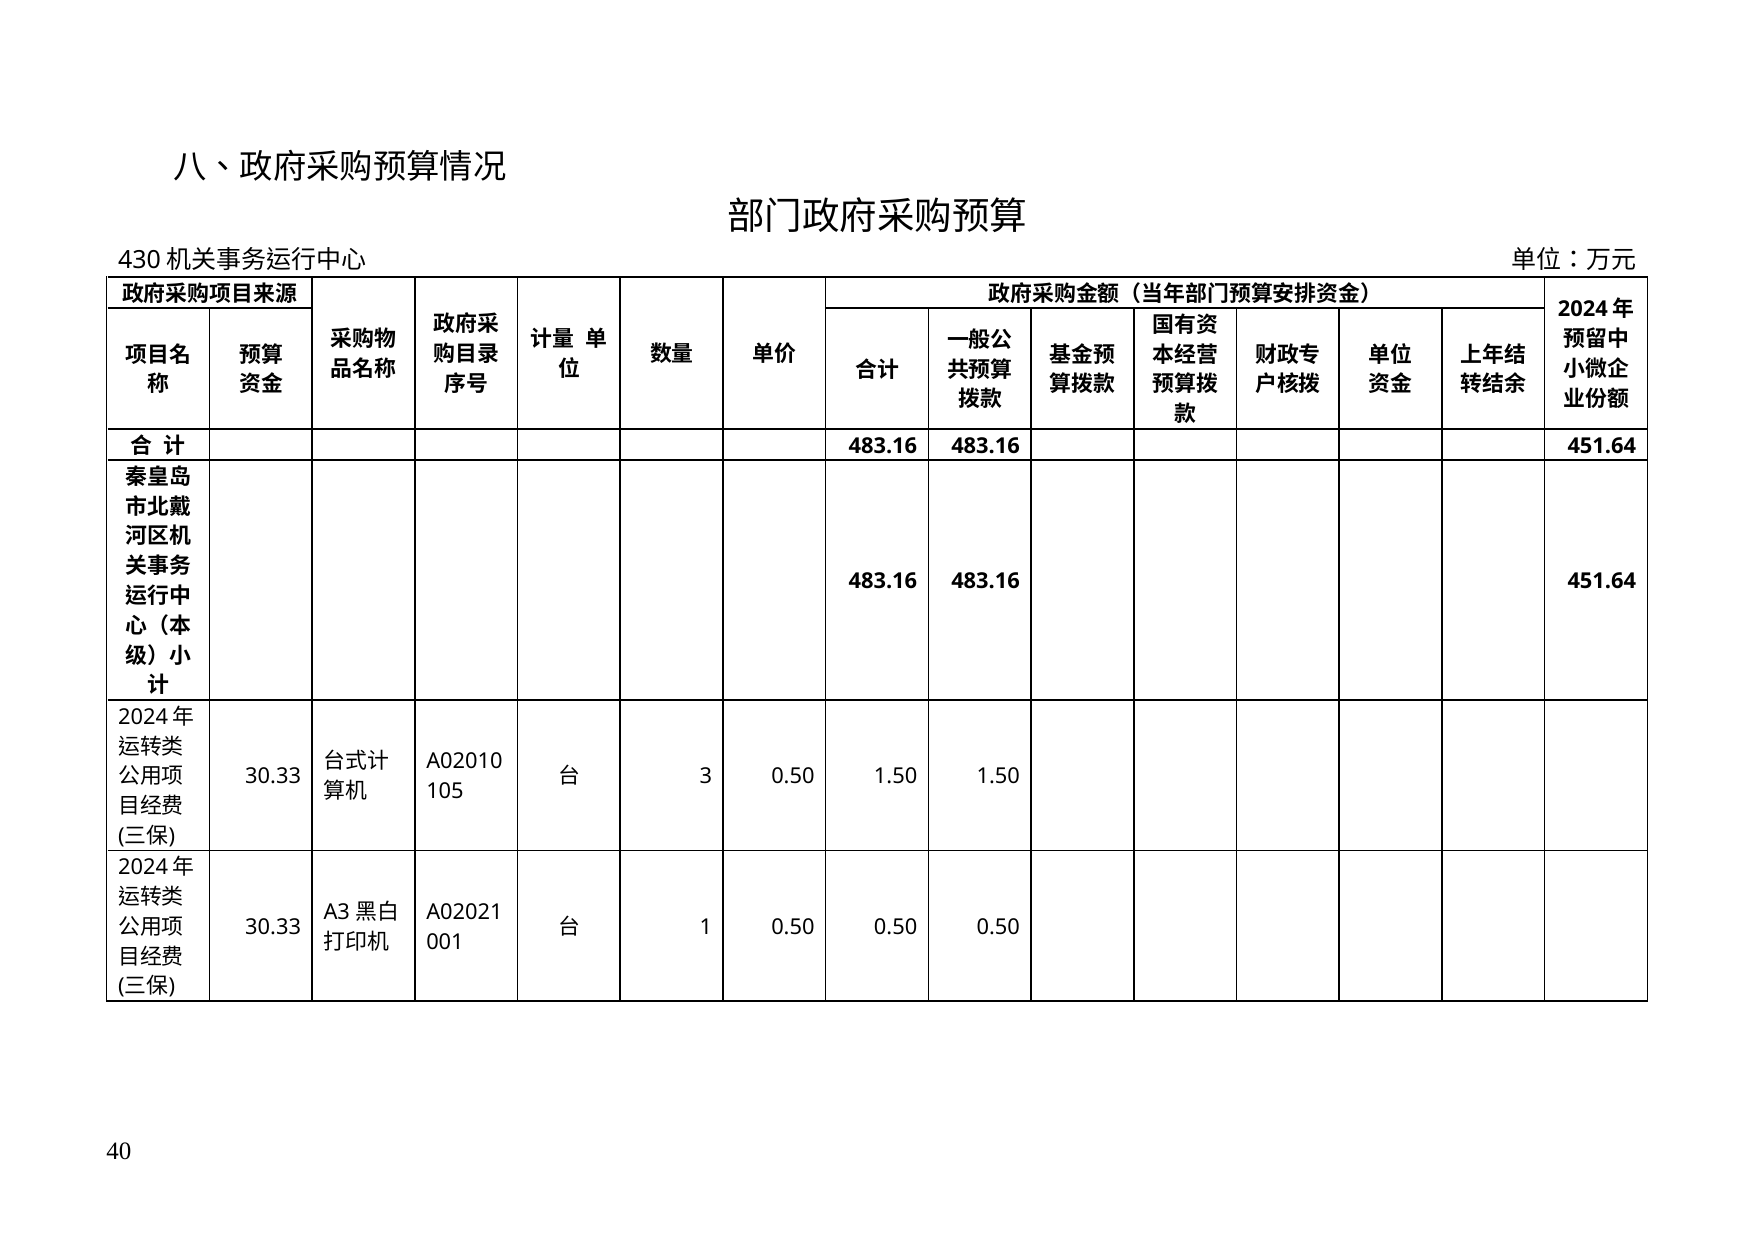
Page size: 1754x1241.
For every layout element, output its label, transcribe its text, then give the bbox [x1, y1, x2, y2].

table_cell 30.33 [210, 851, 311, 1000]
table_cell [210, 461, 311, 699]
table_cell 2024年运转类公用项目经费(三保) [107, 851, 209, 1000]
table_cell 3 [621, 701, 722, 850]
table_cell 国有资本经营预算拨款 [1135, 309, 1236, 428]
table_cell 30.33 [210, 701, 311, 850]
table_cell [1135, 851, 1236, 1000]
table_cell [1135, 701, 1236, 850]
table_cell [1032, 461, 1133, 699]
table_header 430机关事务运行中心 [107, 242, 825, 276]
table_cell 451.64 [1545, 461, 1647, 699]
table_cell 合计 [826, 309, 928, 428]
table_cell A3 黑白打印机 [313, 851, 414, 1000]
table_cell [1340, 430, 1441, 459]
table_cell [518, 461, 619, 699]
table_cell 483.16 [929, 430, 1030, 459]
table_cell 483.16 [929, 461, 1030, 699]
table_cell [1443, 851, 1544, 1000]
table_cell [1443, 430, 1544, 459]
table_cell [1237, 430, 1338, 459]
table_cell 计量 单位 [518, 278, 619, 428]
table_cell 项目名称 [107, 308, 209, 428]
table_cell [1032, 701, 1133, 850]
table_cell [621, 461, 722, 699]
text 部门政府采购预算 [106, 189, 1648, 240]
table_cell [1237, 461, 1338, 699]
table_cell [313, 430, 414, 459]
table_cell 1.50 [826, 701, 928, 850]
table_cell [1237, 701, 1338, 850]
table_cell [1340, 851, 1441, 1000]
table_cell 政府采购目录序号 [416, 278, 517, 428]
table_cell 合 计 [107, 429, 209, 459]
table_cell 政府采购金额（当年部门预算安排资金） [826, 278, 1544, 307]
table_cell [1237, 851, 1338, 1000]
table_cell 基金预算拨款 [1032, 309, 1133, 428]
table_cell [1443, 461, 1544, 699]
table_cell [1340, 461, 1441, 699]
table_cell 台 [518, 851, 619, 1000]
table_cell A02010105 [416, 701, 517, 850]
table_cell 采购物品名称 [313, 278, 414, 428]
table_header 单位：万元 [826, 242, 1647, 276]
table_cell [724, 461, 825, 699]
table_cell 1 [621, 851, 722, 1000]
table_cell [724, 430, 825, 459]
table_cell 2024年运转类公用项目经费(三保) [107, 700, 209, 850]
table_cell 单位 资金 [1340, 309, 1441, 428]
table_cell [210, 430, 311, 459]
table_cell 数量 [621, 278, 722, 428]
table_cell 0.50 [929, 851, 1030, 1000]
table_cell [1135, 430, 1236, 459]
table_cell 财政专户核拨 [1237, 309, 1338, 428]
table_cell 483.16 [826, 461, 928, 699]
table_cell [518, 430, 619, 459]
table_cell 0.50 [826, 851, 928, 1000]
table_cell [1545, 701, 1647, 850]
table_cell 单价 [724, 278, 825, 428]
text 八、政府采购预算情况 [106, 143, 1648, 188]
table_cell 483.16 [826, 430, 928, 459]
table_cell [416, 461, 517, 699]
table_cell 台 [518, 701, 619, 850]
table_cell A02021001 [416, 851, 517, 1000]
table_cell 预算 资金 [210, 309, 311, 428]
table_cell 台式计算机 [313, 701, 414, 850]
table_cell [313, 461, 414, 699]
table_cell [1032, 851, 1133, 1000]
table_cell [1545, 851, 1647, 1000]
table_cell 政府采购项目来源 [107, 277, 311, 307]
table_cell 1.50 [929, 701, 1030, 850]
table_cell [1135, 461, 1236, 699]
table_cell 451.64 [1545, 430, 1647, 459]
table_cell 秦皇岛市北戴河区机关事务运行中心（本级）小计 [107, 460, 209, 699]
table_cell 一般公共预算拨款 [929, 309, 1030, 428]
table_cell [1443, 701, 1544, 850]
table_cell [621, 430, 722, 459]
table_cell 2024年 预留中 小微企 业份额 [1545, 278, 1647, 428]
table_cell 上年结转结余 [1443, 309, 1544, 428]
table_cell 0.50 [724, 851, 825, 1000]
table_cell [416, 430, 517, 459]
table_cell [1032, 430, 1133, 459]
table_cell 0.50 [724, 701, 825, 850]
table_cell [1340, 701, 1441, 850]
